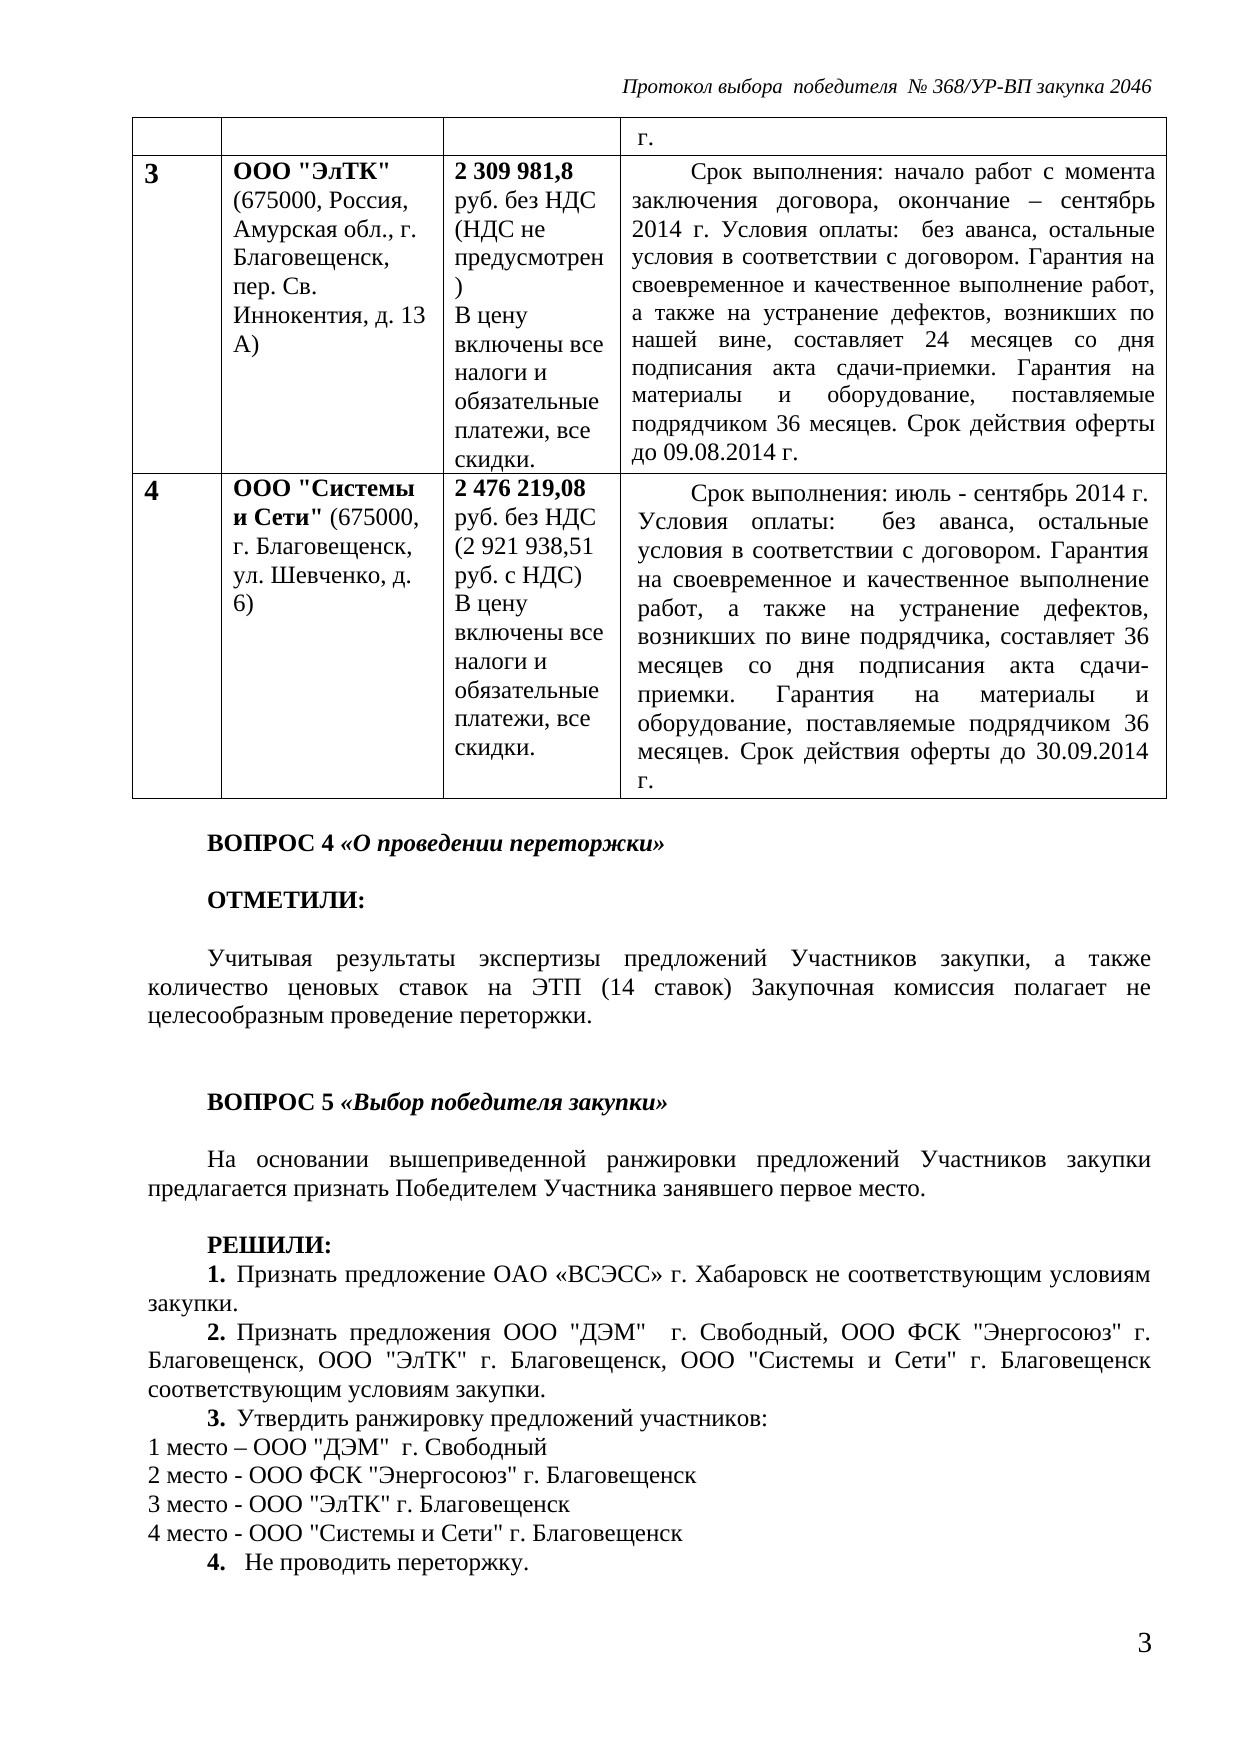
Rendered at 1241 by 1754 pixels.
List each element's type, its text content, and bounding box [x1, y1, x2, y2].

list Признать предложение ОАО «ВСЭСС» г. Хабаровск не соответствующим условиям закупки. [148, 1259, 1152, 1317]
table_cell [222, 118, 443, 155]
table_cell 2 476 219,08 руб. без НДС (2 921 938,51 руб. с НДС) В цену включены все налоги и обязательные платежи, все скидки. [444, 474, 620, 798]
table_cell 4 [133, 474, 221, 798]
text РЕШИЛИ: [148, 1230, 1152, 1259]
list Учитывая результаты экспертизы предложений Участников закупки, а также количество ценовых ставок на ЭТП (14 ставок) Закупочная комиссия полагает не целесообразным проведение переторжки. [148, 943, 1152, 1029]
list Признать предложения ООО "ДЭМ" г. Свободный, ООО ФСК "Энергосоюз" г. Благовещенск, ООО "ЭлТК" г. Благовещенск, ООО "Системы и Сети" г. Благовещенск соответствующим условиям закупки. [148, 1317, 1152, 1403]
table_cell 2 [133, 118, 221, 155]
table_cell 2 309 981,8 руб. без НДС (НДС не предусмотрен) В цену включены все налоги и обязательные платежи, все скидки. [444, 156, 620, 472]
table_cell 3 [133, 156, 221, 472]
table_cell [444, 118, 620, 155]
text ВОПРОС 5 «Выбор победителя закупки» [148, 1087, 1152, 1115]
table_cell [621, 118, 1166, 155]
list Утвердить ранжировку предложений участников: [148, 1403, 1152, 1432]
table_cell ООО "ЭлТК" (675000, Россия, Амурская обл., г. Благовещенск, пер. Св. Иннокентия, д. 13 А) [222, 156, 443, 472]
text ВОПРОС 4 «О проведении переторжки» [148, 828, 1152, 857]
table_cell Срок выполнения: начало работ с момента заключения договора, окончание – сентябрь 2014 г. Условия оплаты: без аванса, остальные условия в соответствии с договором. Гарантия на своевременное и качественное выполнение работ, а также на устранение дефектов, возникших по нашей вине, составляет 24 месяцев со дня подписания акта сдачи-приемки. Гарантия на материалы и оборудование, поставляемые подрядчиком 36 месяцев. Срок действия оферты до 09.08.2014 г. [621, 156, 1166, 472]
text 3 место - ООО "ЭлТК" г. Благовещенск [148, 1489, 1152, 1518]
text На основании вышеприведенной ранжировки предложений Участников закупки предлагается признать Победителем Участника занявшего первое место. [148, 1144, 1152, 1202]
text 4 место - ООО "Системы и Сети" г. Благовещенск [148, 1518, 1152, 1547]
text ОТМЕТИЛИ: [148, 885, 1152, 914]
table_cell ООО "Системы и Сети" (675000, г. Благовещенск, ул. Шевченко, д. 6) [222, 474, 443, 798]
text 2 место - ООО ФСК "Энергосоюз" г. Благовещенск [148, 1460, 1152, 1489]
list Не проводить переторжку. [207, 1547, 1152, 1575]
text 1 место – ООО "ДЭМ" г. Свободный [148, 1432, 1152, 1460]
